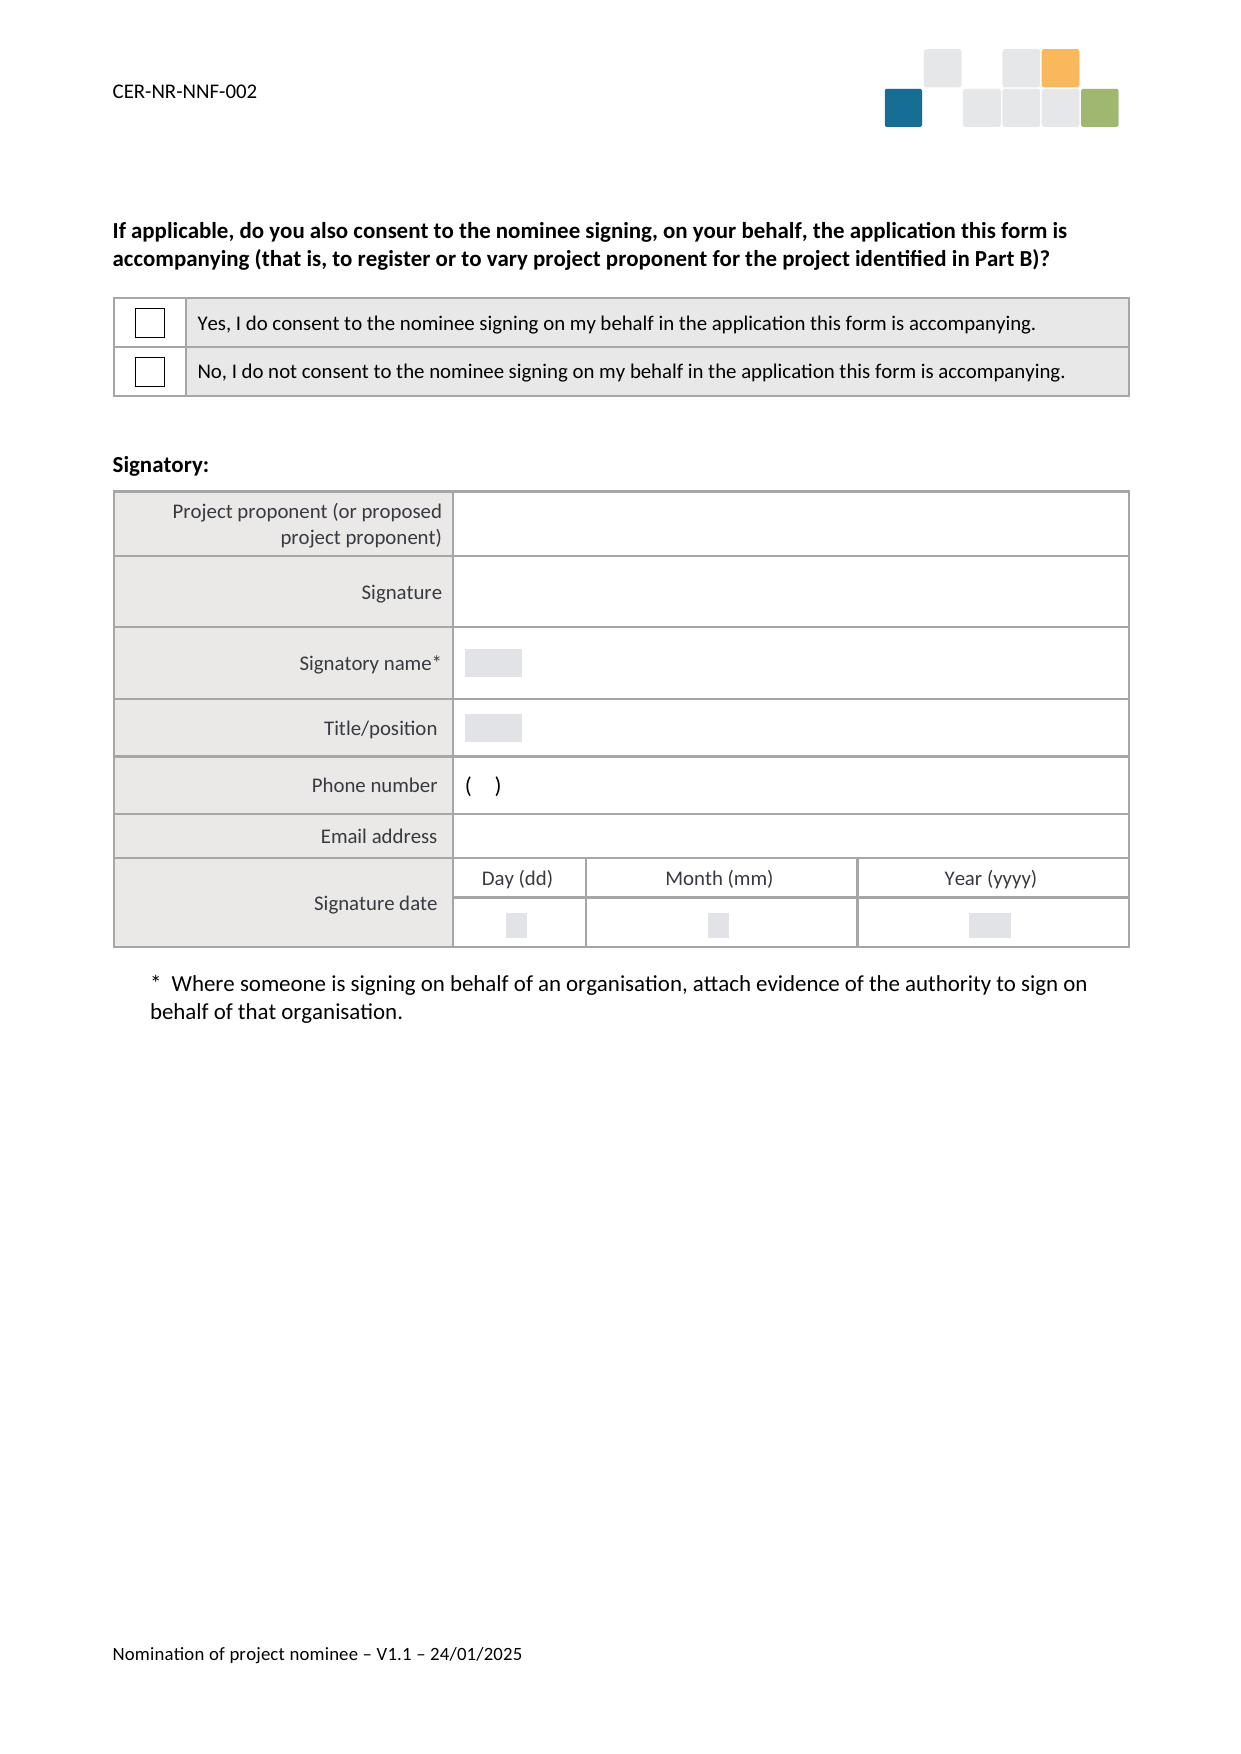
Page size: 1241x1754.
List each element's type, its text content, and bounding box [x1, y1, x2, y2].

table_cell Title/position [115, 700, 452, 755]
table_cell Signature [115, 557, 452, 626]
table_cell [859, 899, 1128, 946]
subtitle If applicable, do you also consent to the nominee signing, on your behalf, the application this form is accompanying (that is, to register or to vary project proponent for the project identified in Part B)? [112, 216, 1128, 272]
table_cell [587, 899, 856, 946]
picture [884, 49, 1119, 127]
table_cell [115, 348, 185, 395]
table_cell ( ) [454, 758, 1128, 813]
list Signatory: [112, 450, 1128, 478]
table_cell [454, 899, 585, 946]
table_header Yes, I do consent to the nominee signing on my behalf in the application this form is accompanying. [187, 299, 1128, 346]
table_cell Signature date [115, 859, 452, 946]
table_cell Signatory name* [115, 628, 452, 698]
table_cell [454, 700, 1128, 755]
text * Where someone is signing on behalf of an organisation, attach evidence of the authority to sign on behalf of that organisation. [150, 969, 1128, 1025]
table_cell Month (mm) [587, 859, 856, 896]
table_header Project proponent (or proposed project proponent) [115, 493, 452, 555]
table_cell [454, 628, 1128, 698]
table_cell [454, 815, 1128, 857]
table_cell Phone number [115, 758, 452, 813]
table_cell Day (dd) [454, 859, 585, 896]
table_cell Email address [115, 815, 452, 857]
table_header [454, 493, 1128, 555]
table_cell [454, 557, 1128, 626]
table_header [115, 299, 185, 346]
table_cell Year (yyyy) [859, 859, 1128, 896]
table_cell No, I do not consent to the nominee signing on my behalf in the application this form is accompanying. [187, 348, 1128, 395]
